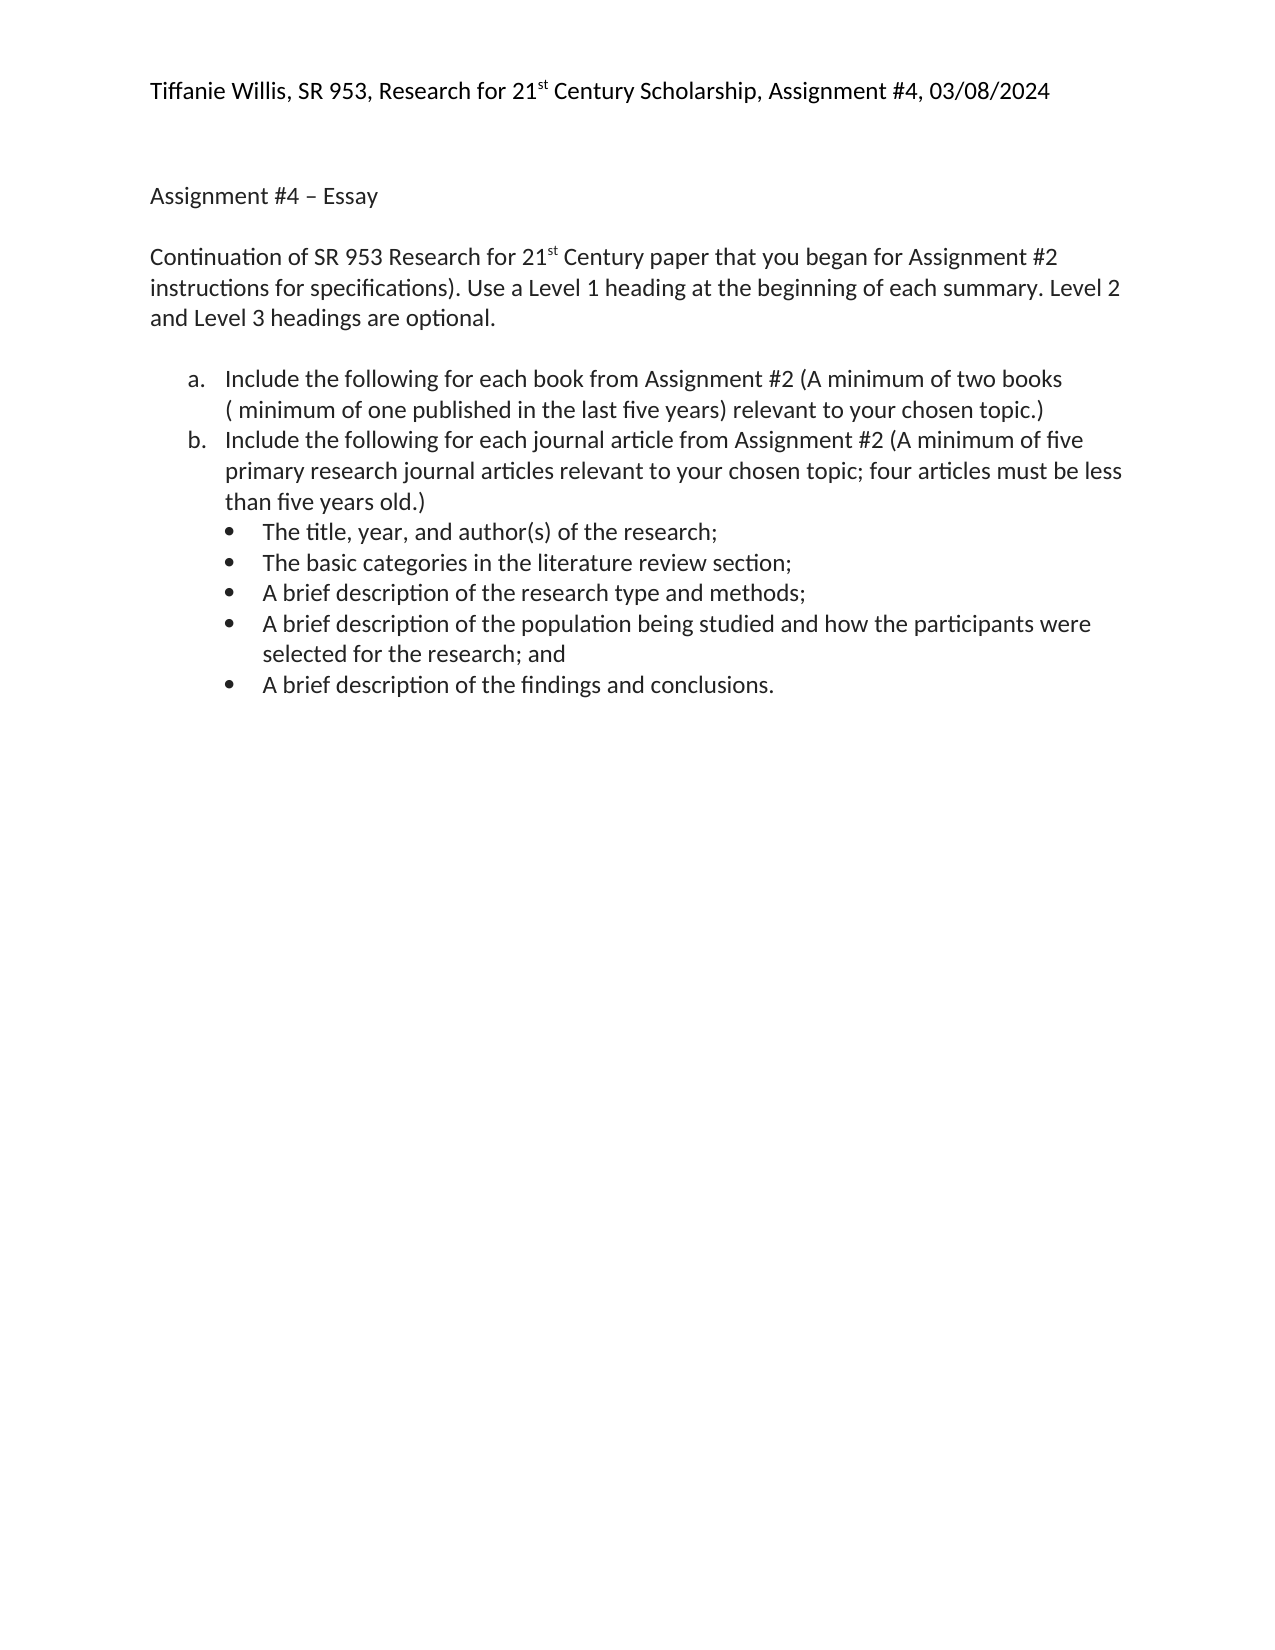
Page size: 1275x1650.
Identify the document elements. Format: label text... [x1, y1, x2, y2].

text Assignment #4 – Essay [150, 181, 1125, 211]
list Include the following for each book from Assignment #2 (A minimum of two books ( minimum of one published in the last five years) relevant to your chosen topic.) [187, 364, 1125, 425]
list A brief description of the findings and conclusions. [225, 669, 1125, 699]
list Include the following for each journal article from Assignment #2 (A minimum of five primary research journal articles relevant to your chosen topic; four articles must be less than five years old.) [187, 425, 1125, 516]
list The basic categories in the literature review section; [225, 547, 1125, 577]
list A brief description of the research type and methods; [225, 577, 1125, 608]
list A brief description of the population being studied and how the participants were selected for the research; and [225, 608, 1125, 669]
text Continuation of SR 953 Research for 21st Century paper that you began for Assignment #2 instructions for specifications). Use a Level 1 heading at the beginning of each summary. Level 2 and Level 3 headings are optional. [150, 242, 1125, 333]
list The title, year, and author(s) of the research; [225, 516, 1125, 547]
